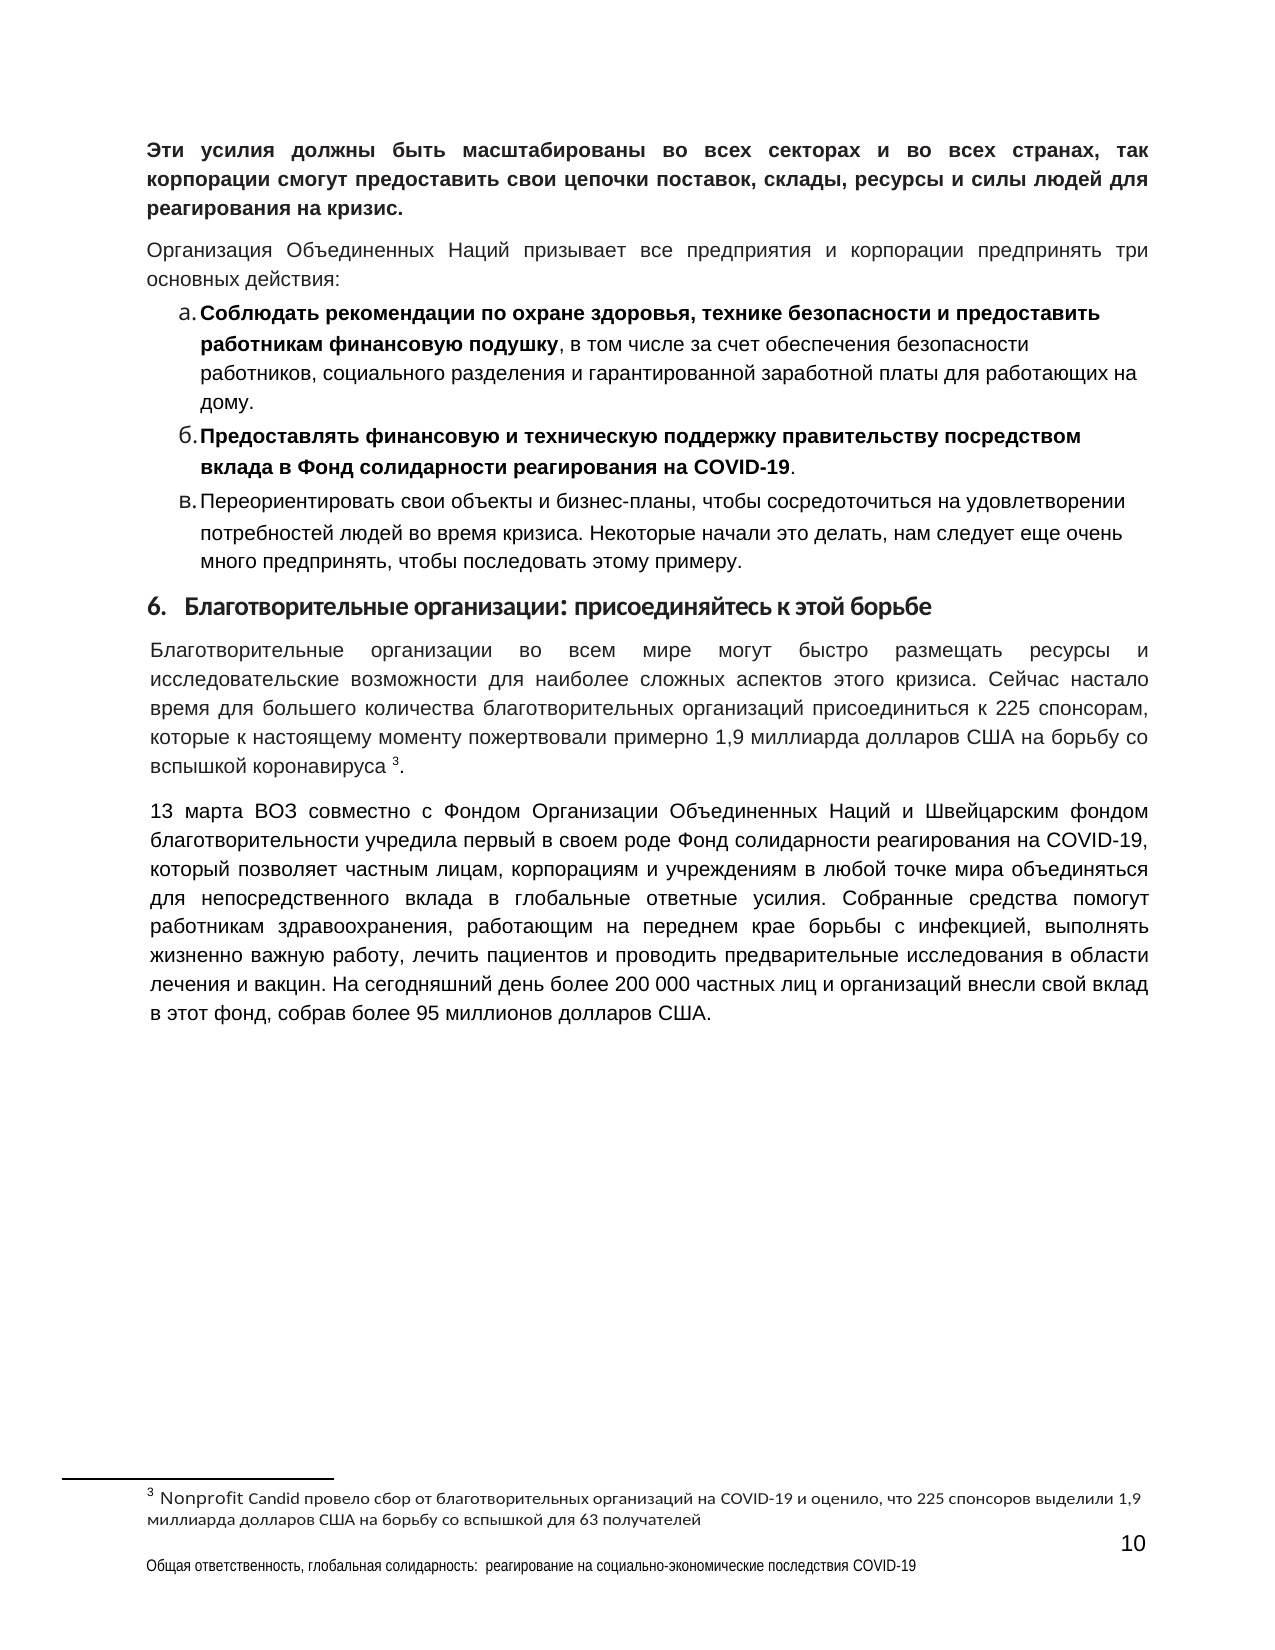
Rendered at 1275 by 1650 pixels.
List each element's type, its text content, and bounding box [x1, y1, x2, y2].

list Предоставлять финансовую и техническую поддержку правительству посредством вклада в Фонд солидарности реагирования на COVID-19. [178, 419, 1150, 479]
list Соблюдать рекомендации по охране здоровья, технике безопасности и предоставить работникам финансовую подушку, в том числе за счет обеспечения безопасности работников, социального разделения и гарантированной заработной платы для работающих на дому. [178, 296, 1150, 414]
text Эти усилия должны быть масштабированы во всех секторах и во всех странах, так корпорации смогут предоставить свои цепочки поставок, склады, ресурсы и силы людей для реагирования на кризис. [146, 137, 1150, 220]
text 13 марта ВОЗ совместно с Фондом Организации Объединенных Наций и Швейцарским фондом благотворительности учредила первый в своем роде Фонд солидарности реагирования на COVID-19, который позволяет частным лицам, корпорациям и учреждениям в любой точке мира объединяться для непосредственного вклада в глобальные ответные усилия. Собранные средства помогут работникам здравоохранения, работающим на переднем крае борьбы с инфекцией, выполнять жизненно важную работу, лечить пациентов и проводить предварительные исследования в области лечения и вакцин. На сегодняшний день более 200 000 частных лиц и организаций внесли свой вклад в этот фонд, собрав более 95 миллионов долларов США. [150, 798, 1150, 1025]
list Благотворительные организации: присоединяйтесь к этой борьбе [147, 586, 1150, 623]
list Переориентировать свои объекты и бизнес-планы, чтобы сосредоточиться на удовлетворении потребностей людей во время кризиса. Некоторые начали это делать, нам следует еще очень много предпринять, чтобы последовать этому примеру. [178, 484, 1150, 573]
text Благотворительные организации во всем мире могут быстро размещать ресурсы и исследовательские возможности для наиболее сложных аспектов этого кризиса. Сейчас настало время для большего количества благотворительных организаций присоединиться к 225 спонсорам, которые к настоящему моменту пожертвовали примерно 1,9 миллиарда долларов США на борьбу со вспышкой коронавируса . [150, 638, 1150, 778]
text Организация Объединенных Наций призывает все предприятия и корпорации предпринять три основных действия: [146, 237, 1150, 291]
